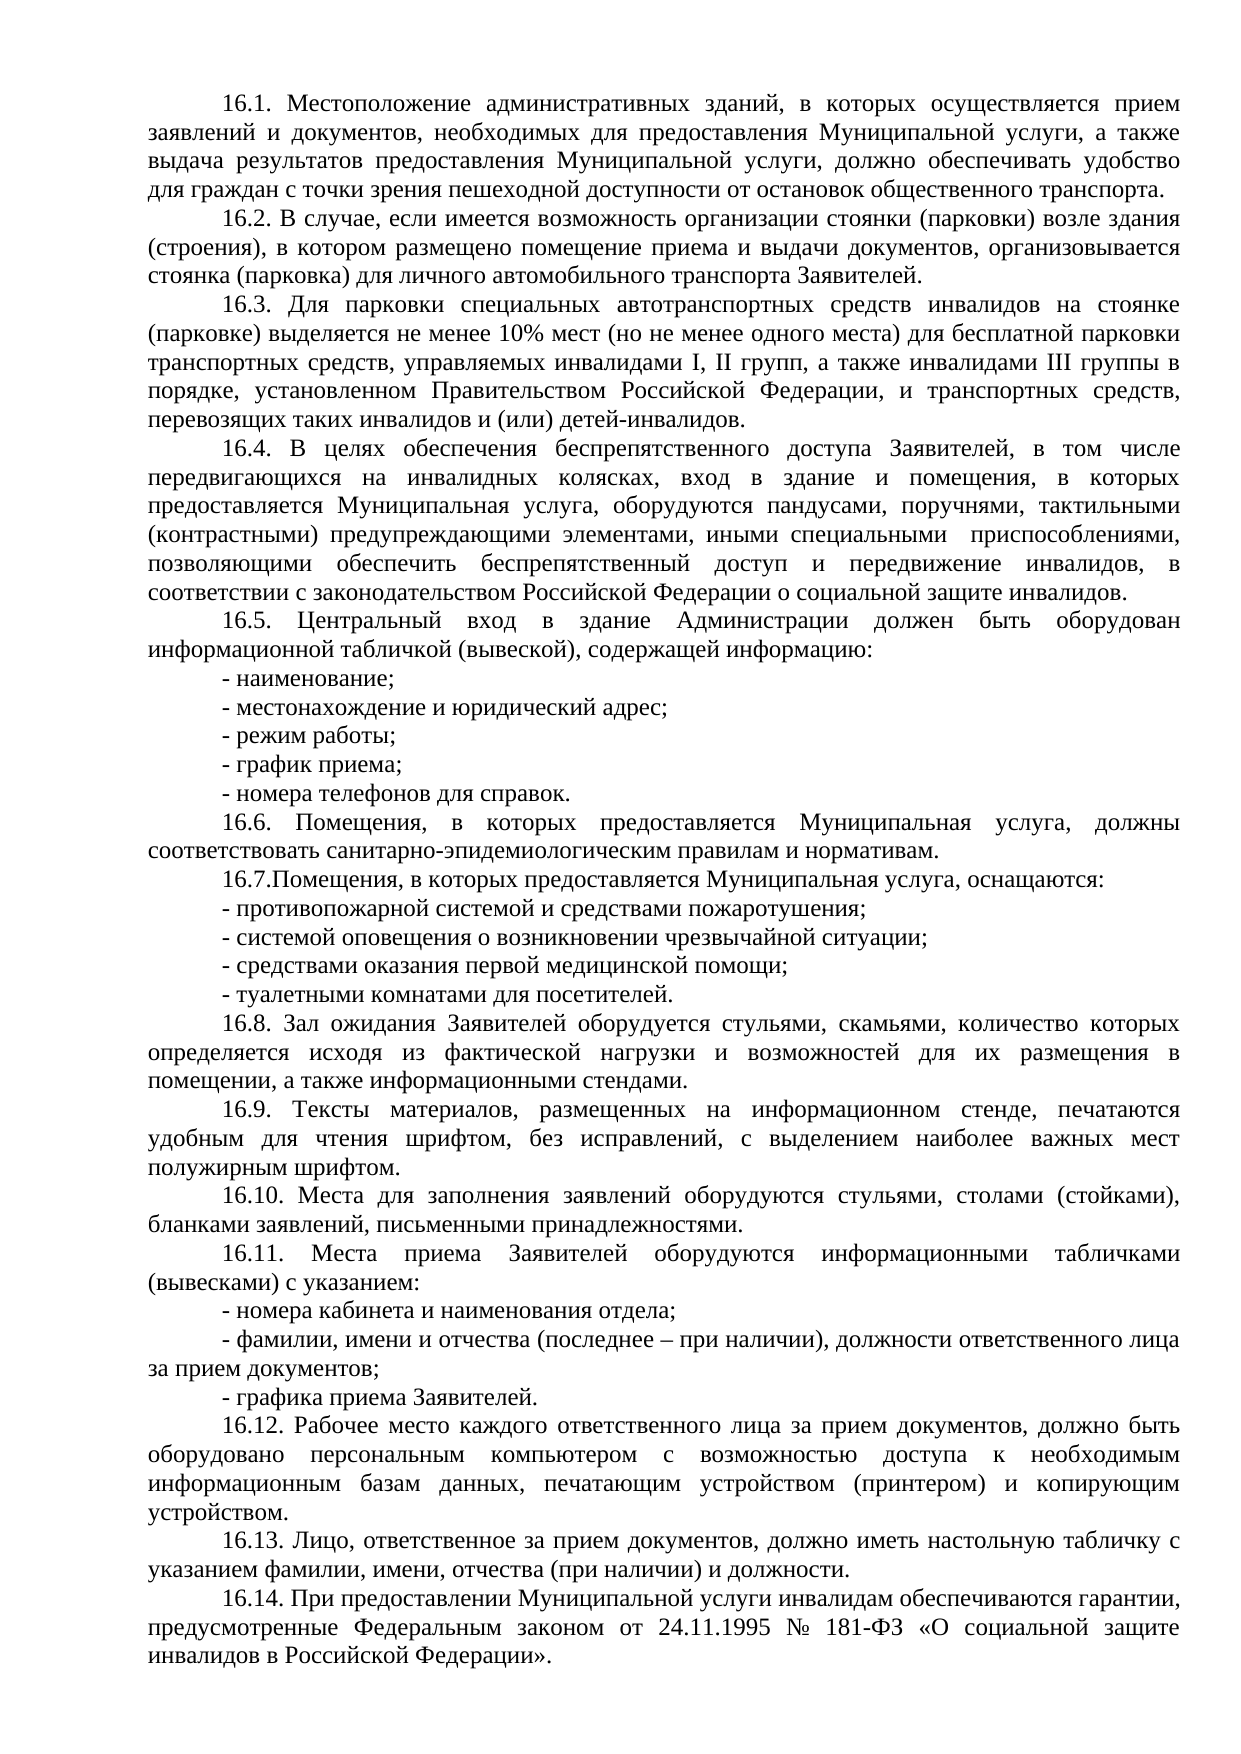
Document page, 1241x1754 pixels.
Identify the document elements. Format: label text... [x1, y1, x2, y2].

text 16.10. Места для заполнения заявлений оборудуются стульями, столами (стойками), бланками заявлений, письменными принадлежностями. [148, 1180, 1181, 1238]
text - системой оповещения о возникновении чрезвычайной ситуации; [148, 922, 1181, 950]
text 16.5. Центральный вход в здание Администрации должен быть оборудован информационной табличкой (вывеской), содержащей информацию: [148, 605, 1181, 663]
text 16.4. В целях обеспечения беспрепятственного доступа Заявителей, в том числе передвигающихся на инвалидных колясках, вход в здание и помещения, в которых предоставляется Муниципальная услуга, оборудуются пандусами, поручнями, тактильными (контрастными) предупреждающими элементами, иными специальными приспособлениями, позволяющими обеспечить беспрепятственный доступ и передвижение инвалидов, в соответствии с законодательством Российской Федерации о социальной защите инвалидов. [148, 433, 1181, 605]
text - номера телефонов для справок. [148, 778, 1181, 807]
text - график приема; [148, 749, 1181, 778]
text 16.9. Тексты материалов, размещенных на информационном стенде, печатаются удобным для чтения шрифтом, без исправлений, с выделением наиболее важных мест полужирным шрифтом. [148, 1094, 1181, 1180]
text 16.12. Рабочее место каждого ответственного лица за прием документов, должно быть оборудовано персональным компьютером с возможностью доступа к необходимым информационным базам данных, печатающим устройством (принтером) и копирующим устройством. [148, 1410, 1181, 1525]
text 16.7.Помещения, в которых предоставляется Муниципальная услуга, оснащаются: [148, 864, 1181, 893]
text - туалетными комнатами для посетителей. [148, 979, 1181, 1008]
text 16.3. Для парковки специальных автотранспортных средств инвалидов на стоянке (парковке) выделяется не менее 10% мест (но не менее одного места) для бесплатной парковки транспортных средств, управляемых инвалидами I, II групп, а также инвалидами III группы в порядке, установленном Правительством Российской Федерации, и транспортных средств, перевозящих таких инвалидов и (или) детей-инвалидов. [148, 289, 1181, 433]
text 16.11. Места приема Заявителей оборудуются информационными табличками (вывесками) с указанием: [148, 1238, 1181, 1295]
text 16.6. Помещения, в которых предоставляется Муниципальная услуга, должны соответствовать санитарно-эпидемиологическим правилам и нормативам. [148, 807, 1181, 864]
text 16.14. При предоставлении Муниципальной услуги инвалидам обеспечиваются гарантии, предусмотренные Федеральным законом от 24.11.1995 № 181-ФЗ «О социальной защите инвалидов в Российской Федерации». [148, 1583, 1181, 1669]
text - графика приема Заявителей. [148, 1382, 1181, 1410]
text 16.8. Зал ожидания Заявителей оборудуется стульями, скамьями, количество которых определяется исходя из фактической нагрузки и возможностей для их размещения в помещении, а также информационными стендами. [148, 1008, 1181, 1094]
text 16.13. Лицо, ответственное за прием документов, должно иметь настольную табличку с указанием фамилии, имени, отчества (при наличии) и должности. [148, 1525, 1181, 1583]
text - средствами оказания первой медицинской помощи; [148, 950, 1181, 979]
text 16.2. В случае, если имеется возможность организации стоянки (парковки) возле здания (строения), в котором размещено помещение приема и выдачи документов, организовывается стоянка (парковка) для личного автомобильного транспорта Заявителей. [148, 203, 1181, 289]
text - наименование; [148, 663, 1181, 692]
text - противопожарной системой и средствами пожаротушения; [148, 893, 1181, 922]
text - фамилии, имени и отчества (последнее – при наличии), должности ответственного лица за прием документов; [148, 1324, 1181, 1382]
text - режим работы; [148, 720, 1181, 749]
text - местонахождение и юридический адрес; [148, 692, 1181, 720]
text 16.1. Местоположение административных зданий, в которых осуществляется прием заявлений и документов, необходимых для предоставления Муниципальной услуги, а также выдача результатов предоставления Муниципальной услуги, должно обеспечивать удобство для граждан с точки зрения пешеходной доступности от остановок общественного транспорта. [148, 88, 1181, 203]
text - номера кабинета и наименования отдела; [148, 1295, 1181, 1324]
